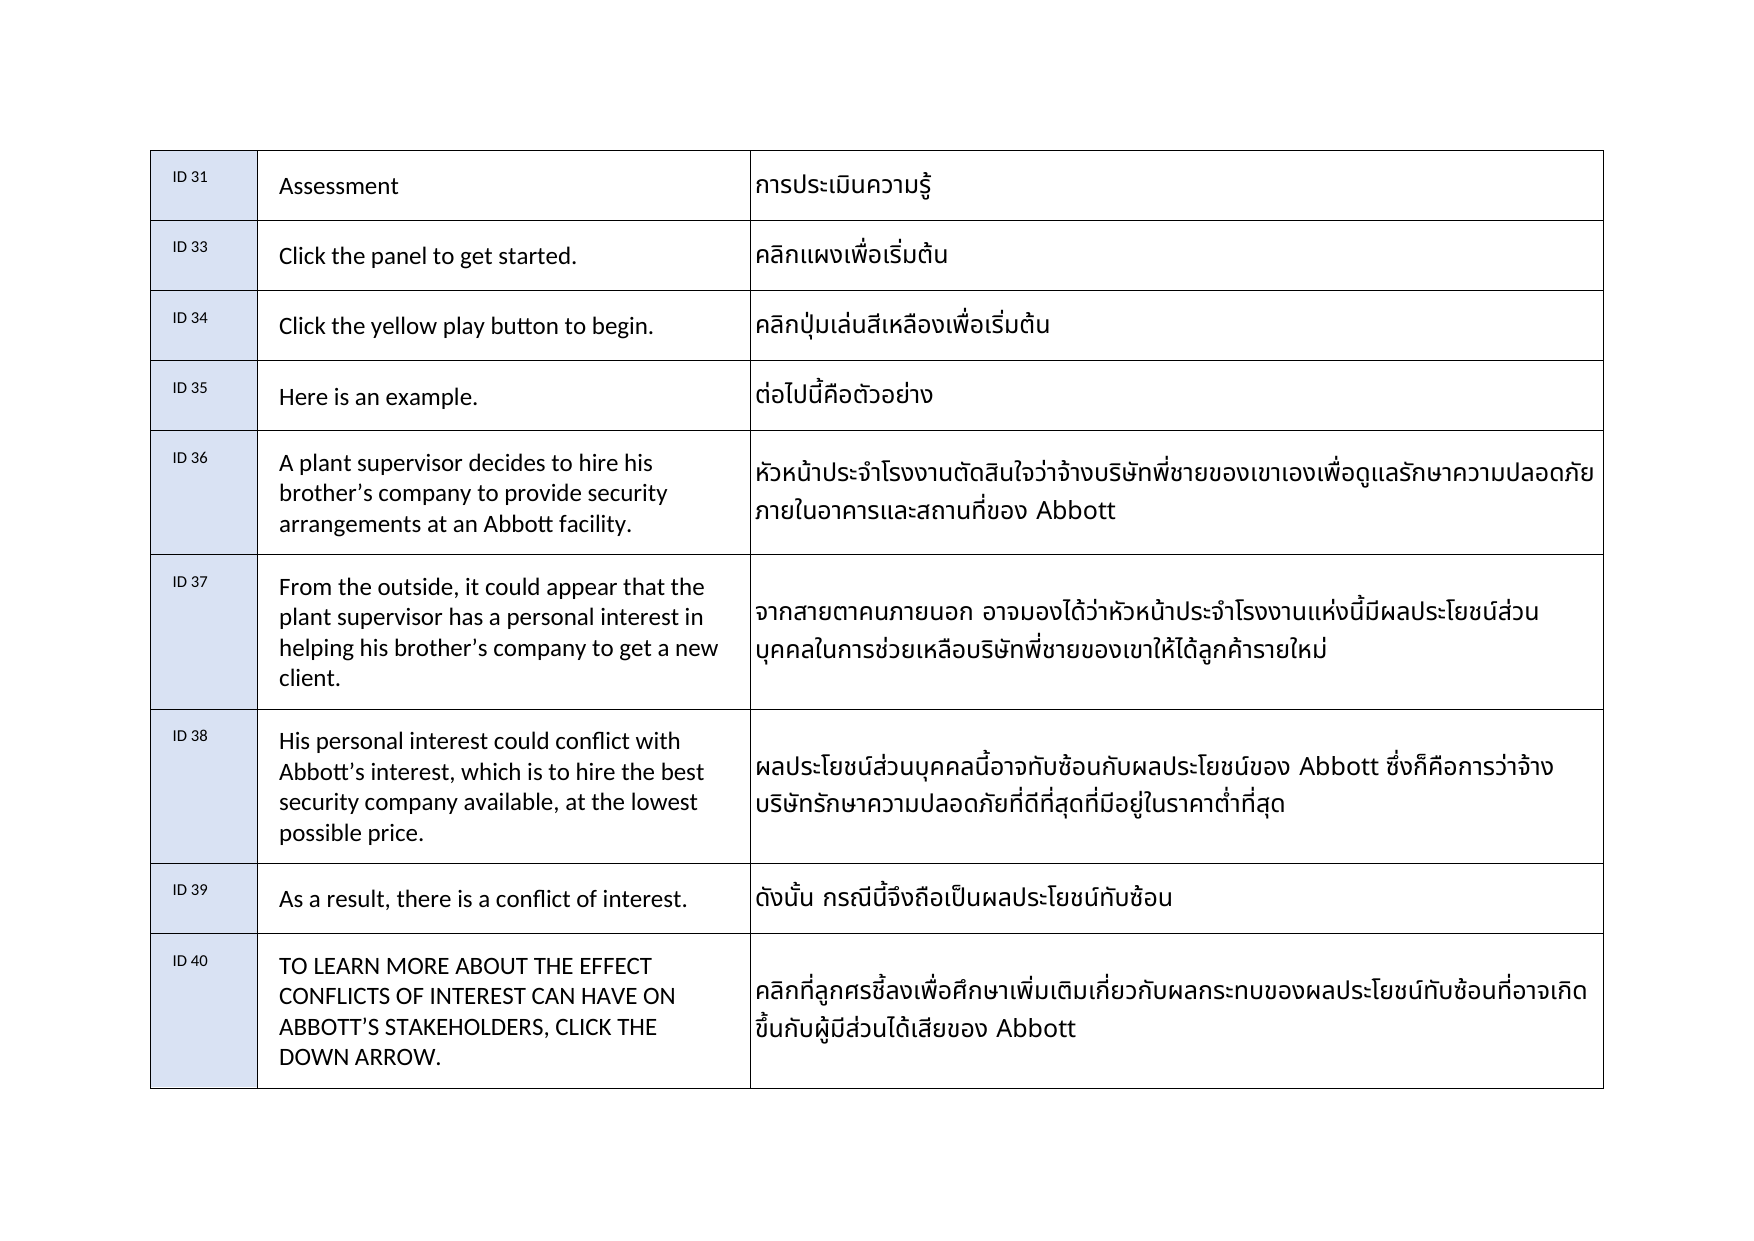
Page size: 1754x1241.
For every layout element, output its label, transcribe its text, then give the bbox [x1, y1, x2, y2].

table_cell ID 34 [151, 291, 257, 360]
table_cell ID 35 [151, 361, 257, 430]
table_cell Assessment [258, 151, 750, 220]
table_cell จากสายตาคนภายนอก อาจมองได้ว่าหัวหน้าประจำโรงงานแห่งนี้มีผลประโยชน์ส่วนบุคคลในการช่วยเหลือบริษัทพี่ชายของเขาให้ได้ลูกค้ารายใหม่ [751, 555, 1603, 709]
table_cell ID 40 [151, 934, 257, 1087]
table_cell ต่อไปนี้คือตัวอย่าง [751, 361, 1603, 430]
table_cell คลิกแผงเพื่อเริ่มต้น [751, 221, 1603, 290]
table_cell ID 36 [151, 431, 257, 554]
table_cell ID 31 [151, 151, 257, 220]
table_cell ID 38 [151, 710, 257, 863]
table_cell ID 37 [151, 555, 257, 709]
table_cell As a result, there is a conflict of interest. [258, 864, 750, 933]
table_cell Here is an example. [258, 361, 750, 430]
table_cell ID 39 [151, 864, 257, 933]
table_cell ID 33 [151, 221, 257, 290]
table_cell ดังนั้น กรณีนี้จึงถือเป็นผลประโยชน์ทับซ้อน [751, 864, 1603, 933]
table_cell หัวหน้าประจำโรงงานตัดสินใจว่าจ้างบริษัทพี่ชายของเขาเองเพื่อดูแลรักษาความปลอดภัยภายในอาคารและสถานที่ของ Abbott [751, 431, 1603, 554]
table_cell คลิกที่ลูกศรชี้ลงเพื่อศึกษาเพิ่มเติมเกี่ยวกับผลกระทบของผลประโยชน์ทับซ้อนที่อาจเกิดขึ้นกับผู้มีส่วนได้เสียของ Abbott [751, 934, 1603, 1087]
table_cell His personal interest could conflict with Abbott’s interest, which is to hire the best security company available, at the lowest possible price. [258, 710, 750, 863]
table_cell TO LEARN MORE ABOUT THE EFFECT CONFLICTS OF INTEREST CAN HAVE ON ABBOTT’S STAKEHOLDERS, CLICK THE DOWN ARROW. [258, 934, 750, 1087]
table_cell การประเมินความรู้ [751, 151, 1603, 220]
table_cell ผลประโยชน์ส่วนบุคคลนี้อาจทับซ้อนกับผลประโยชน์ของ Abbott ซึ่งก็คือการว่าจ้างบริษัทรักษาความปลอดภัยที่ดีที่สุดที่มีอยู่ในราคาต่ำที่สุด [751, 710, 1603, 863]
table_cell คลิกปุ่มเล่นสีเหลืองเพื่อเริ่มต้น [751, 291, 1603, 360]
table_cell A plant supervisor decides to hire his brother’s company to provide security arrangements at an Abbott facility. [258, 431, 750, 554]
table_cell Click the panel to get started. [258, 221, 750, 290]
table_cell Click the yellow play button to begin. [258, 291, 750, 360]
table_cell From the outside, it could appear that the plant supervisor has a personal interest in helping his brother’s company to get a new client. [258, 555, 750, 709]
